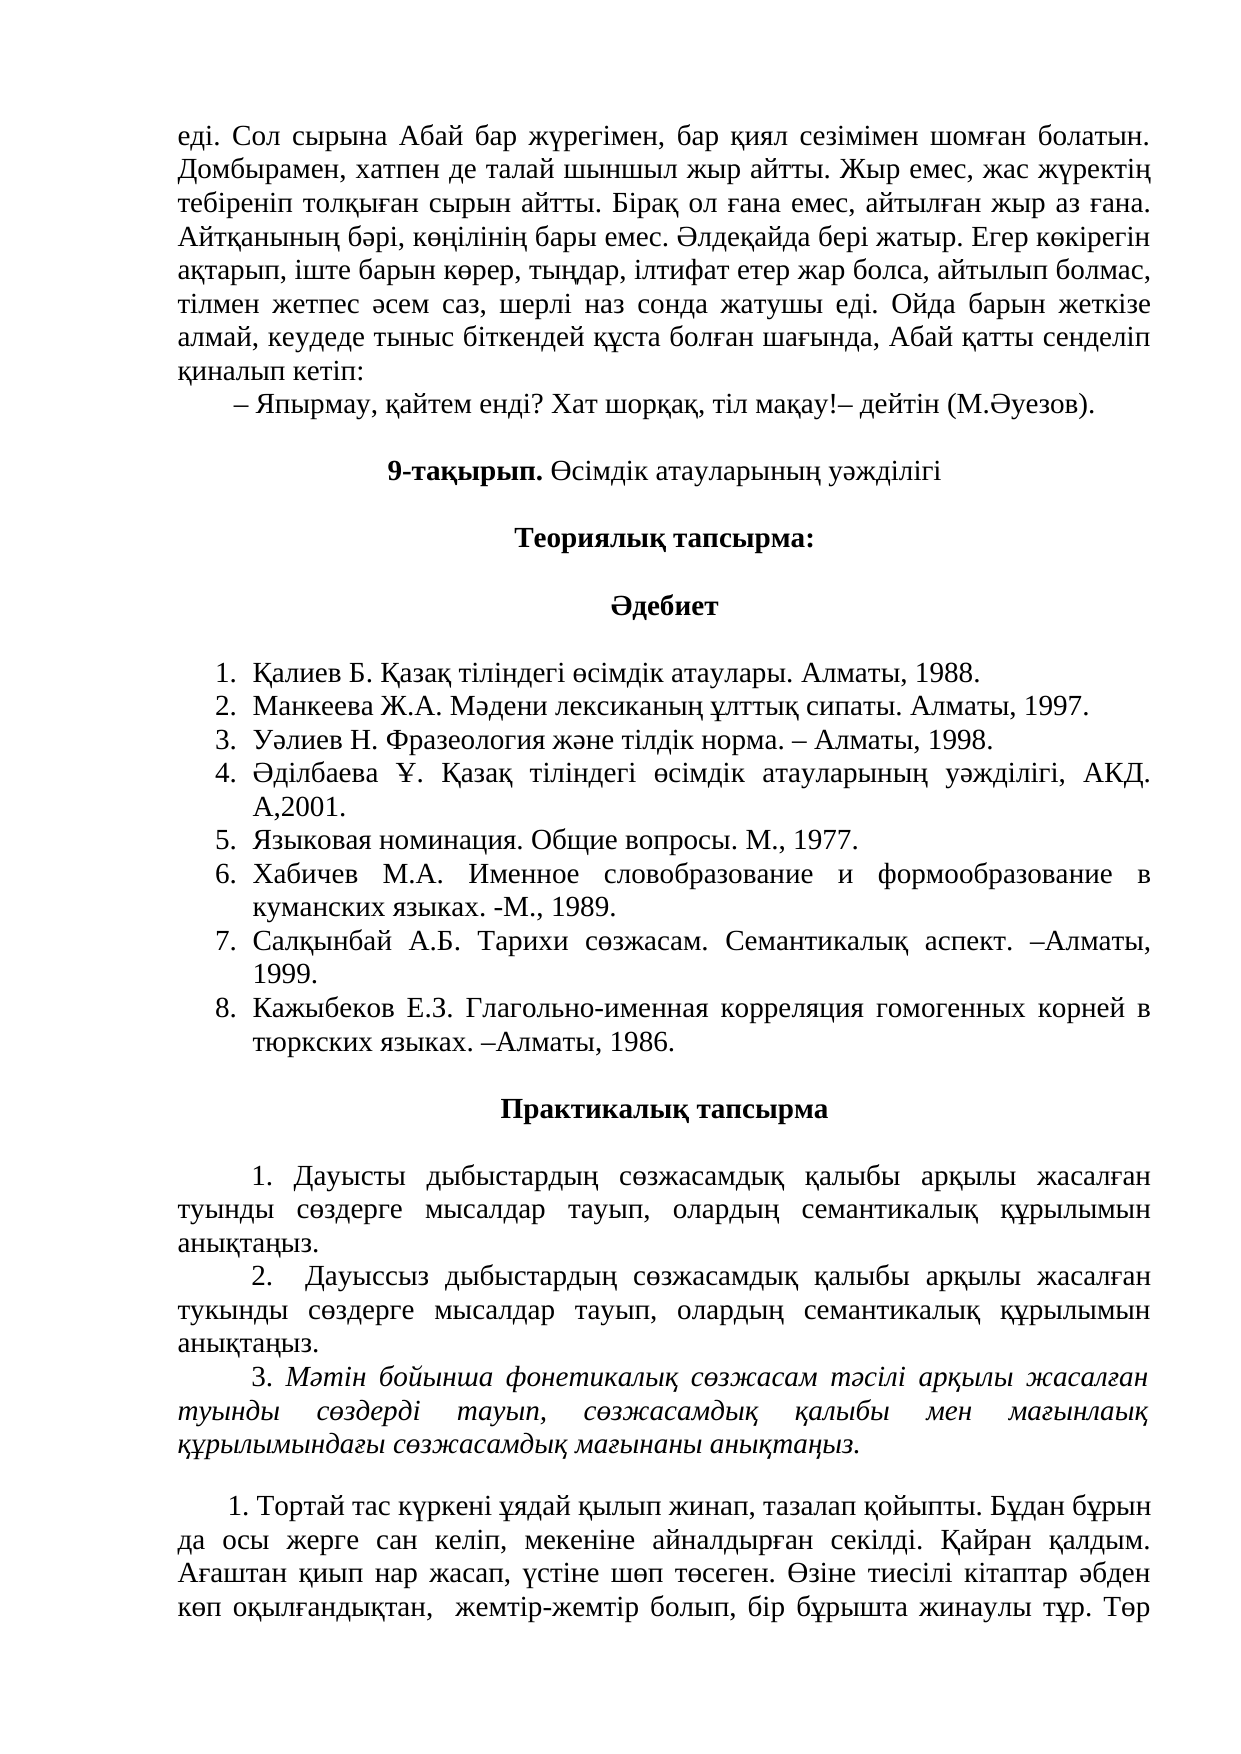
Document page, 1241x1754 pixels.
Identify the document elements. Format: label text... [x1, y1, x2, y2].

list Салқынбай А.Б. Тарихи сөзжасам. Семантикалық аспект. –Алматы, 1999. [215, 923, 1152, 990]
text 9-тақырып. Өсімдік атауларының уәжділігі [177, 453, 1152, 487]
list Уәлиев Н. Фразеология және тілдік норма. – Алматы, 1998. [215, 722, 1152, 755]
text Практикалық тапсырма [177, 1091, 1152, 1124]
text – Япырмау, қайтем енді? Хат шорқақ, тіл мақау!– дейтін (М.Әуезов). [177, 386, 1152, 420]
list Языковая номинация. Общие вопросы. М., 1977. [215, 822, 1152, 856]
text 1. Дауысты дыбыстардың сөзжасамдық қалыбы арқылы жасалған туынды сөздерге мысалдар тауып, олардың семантикалық құрылымын анықтаңыз. [177, 1158, 1152, 1258]
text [177, 1488, 1152, 1623]
text Теориялық тапсырма: [177, 521, 1152, 554]
text 3. Мәтін бойынша фонетикалық сөзжасам тәсілі арқылы жасалған туынды сөздерді тауып, сөзжасамдық қалыбы мен мағынлаық құрылымындағы сөзжасамдық мағынаны анықтаңыз. [177, 1359, 1152, 1460]
text Әдебиет [177, 588, 1152, 621]
text 2. Дауыссыз дыбыстардың сөзжасамдық қалыбы арқылы жасалған тукынды сөздерге мысалдар тауып, олардың семантикалық құрылымын анықтаңыз. [177, 1258, 1152, 1359]
list Әділбаева Ұ. Қазақ тіліндегі өсімдік атауларының уәжділігі, АКД. А,2001. [215, 755, 1152, 822]
list Қалиев Б. Қазақ тіліндегі өсімдік атаулары. Алматы, 1988. [215, 655, 1152, 688]
list Манкеева Ж.А. Мәдени лексиканың ұлттық сипаты. Алматы, 1997. [215, 688, 1152, 722]
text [177, 118, 1152, 386]
list Кажыбеков Е.З. Глагольно-именная корреляция гомогенных корней в тюркских языках. –Алматы, 1986. [215, 990, 1152, 1057]
list Хабичев М.А. Именное словобразование и формообразование в куманских языках. -М., 1989. [215, 856, 1152, 923]
